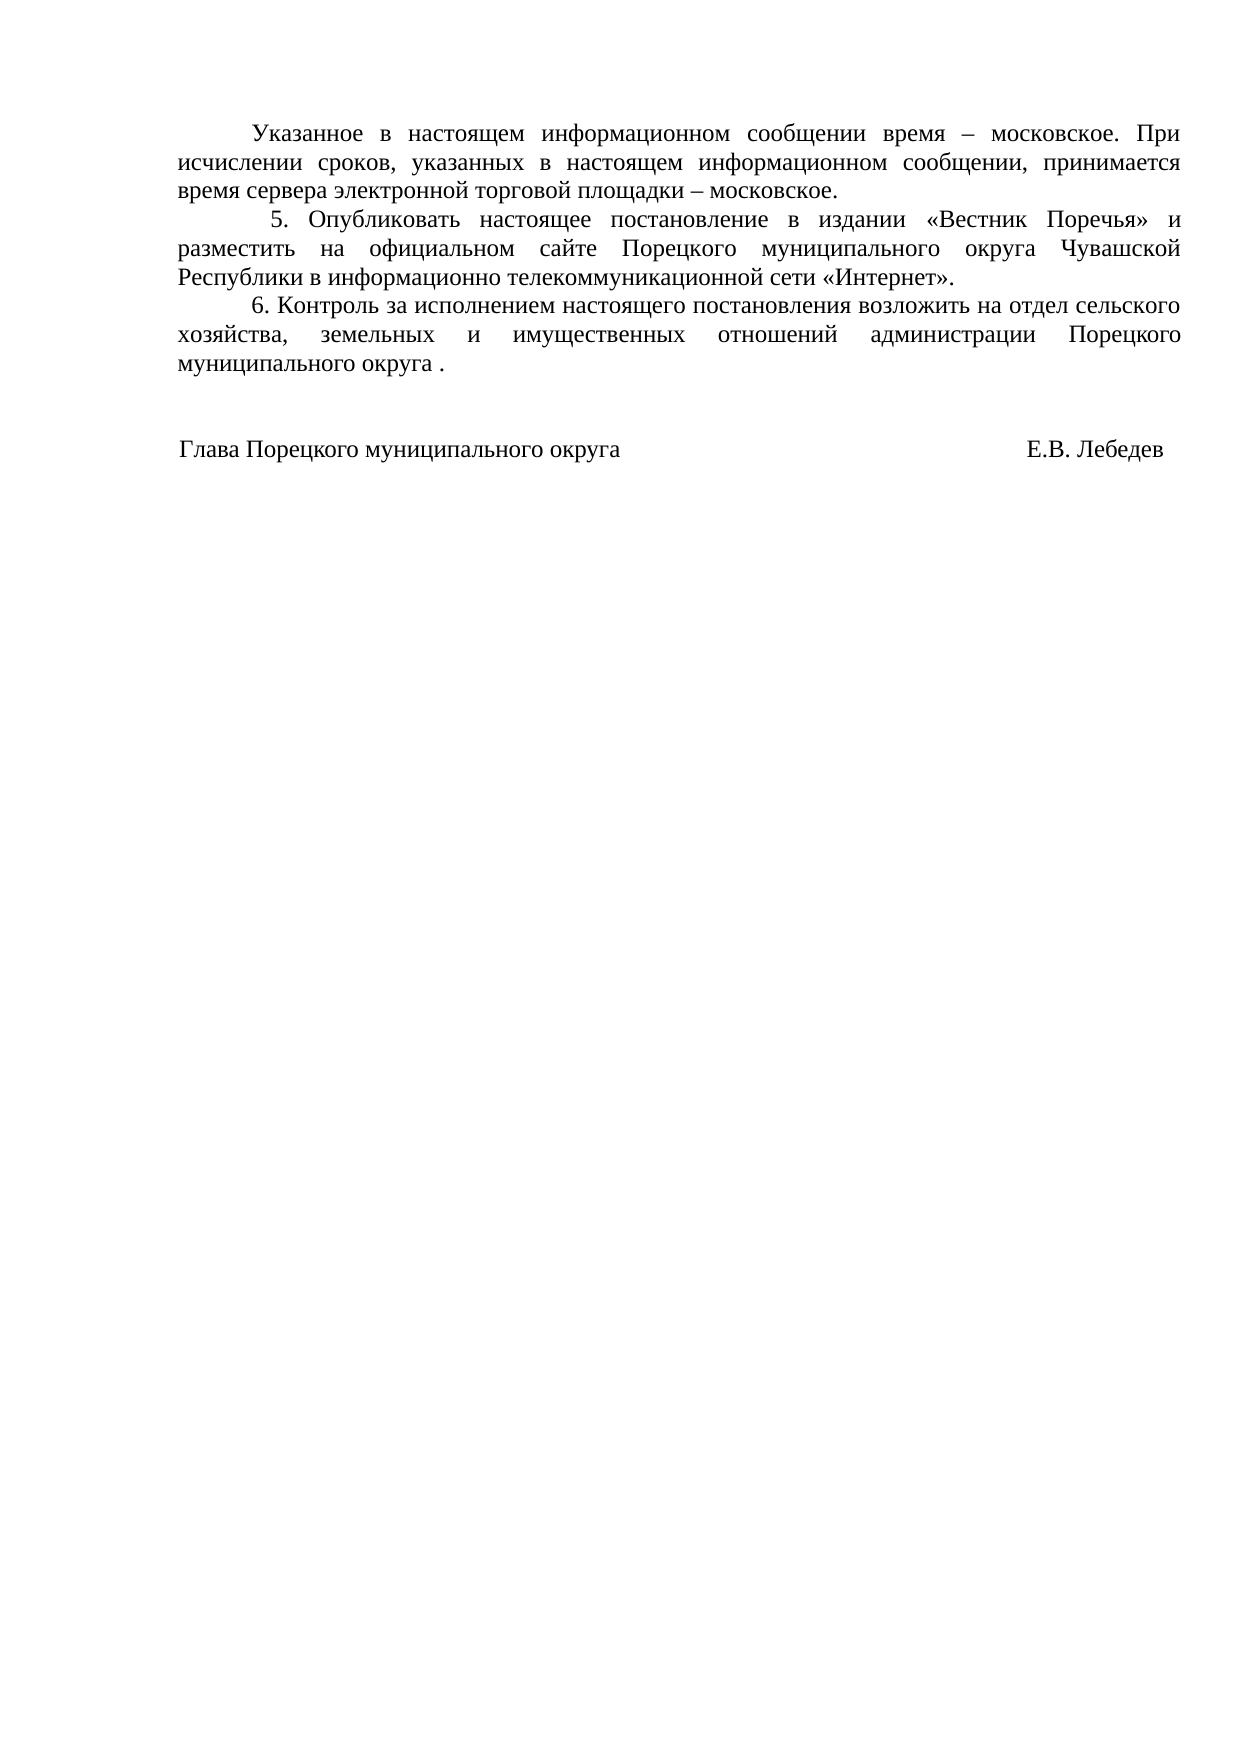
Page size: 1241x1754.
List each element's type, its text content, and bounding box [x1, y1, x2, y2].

text 6. Контроль за исполнением настоящего постановления возложить на отдел сельского хозяйства, земельных и имущественных отношений администрации Порецкого муниципального округа . [177, 291, 1181, 377]
text Указанное в настоящем информационном сообщении время – московское. При исчислении сроков, указанных в настоящем информационном сообщении, принимается время сервера электронной торговой площадки – московское. [177, 118, 1181, 204]
text Глава Порецкого муниципального округа Е.В. Лебедев [148, 434, 1166, 463]
text 5. Опубликовать настоящее постановление в издании «Вестник Поречья» и разместить на официальном сайте Порецкого муниципального округа Чувашской Республики в информационно телекоммуникационной сети «Интернет». [177, 204, 1181, 291]
